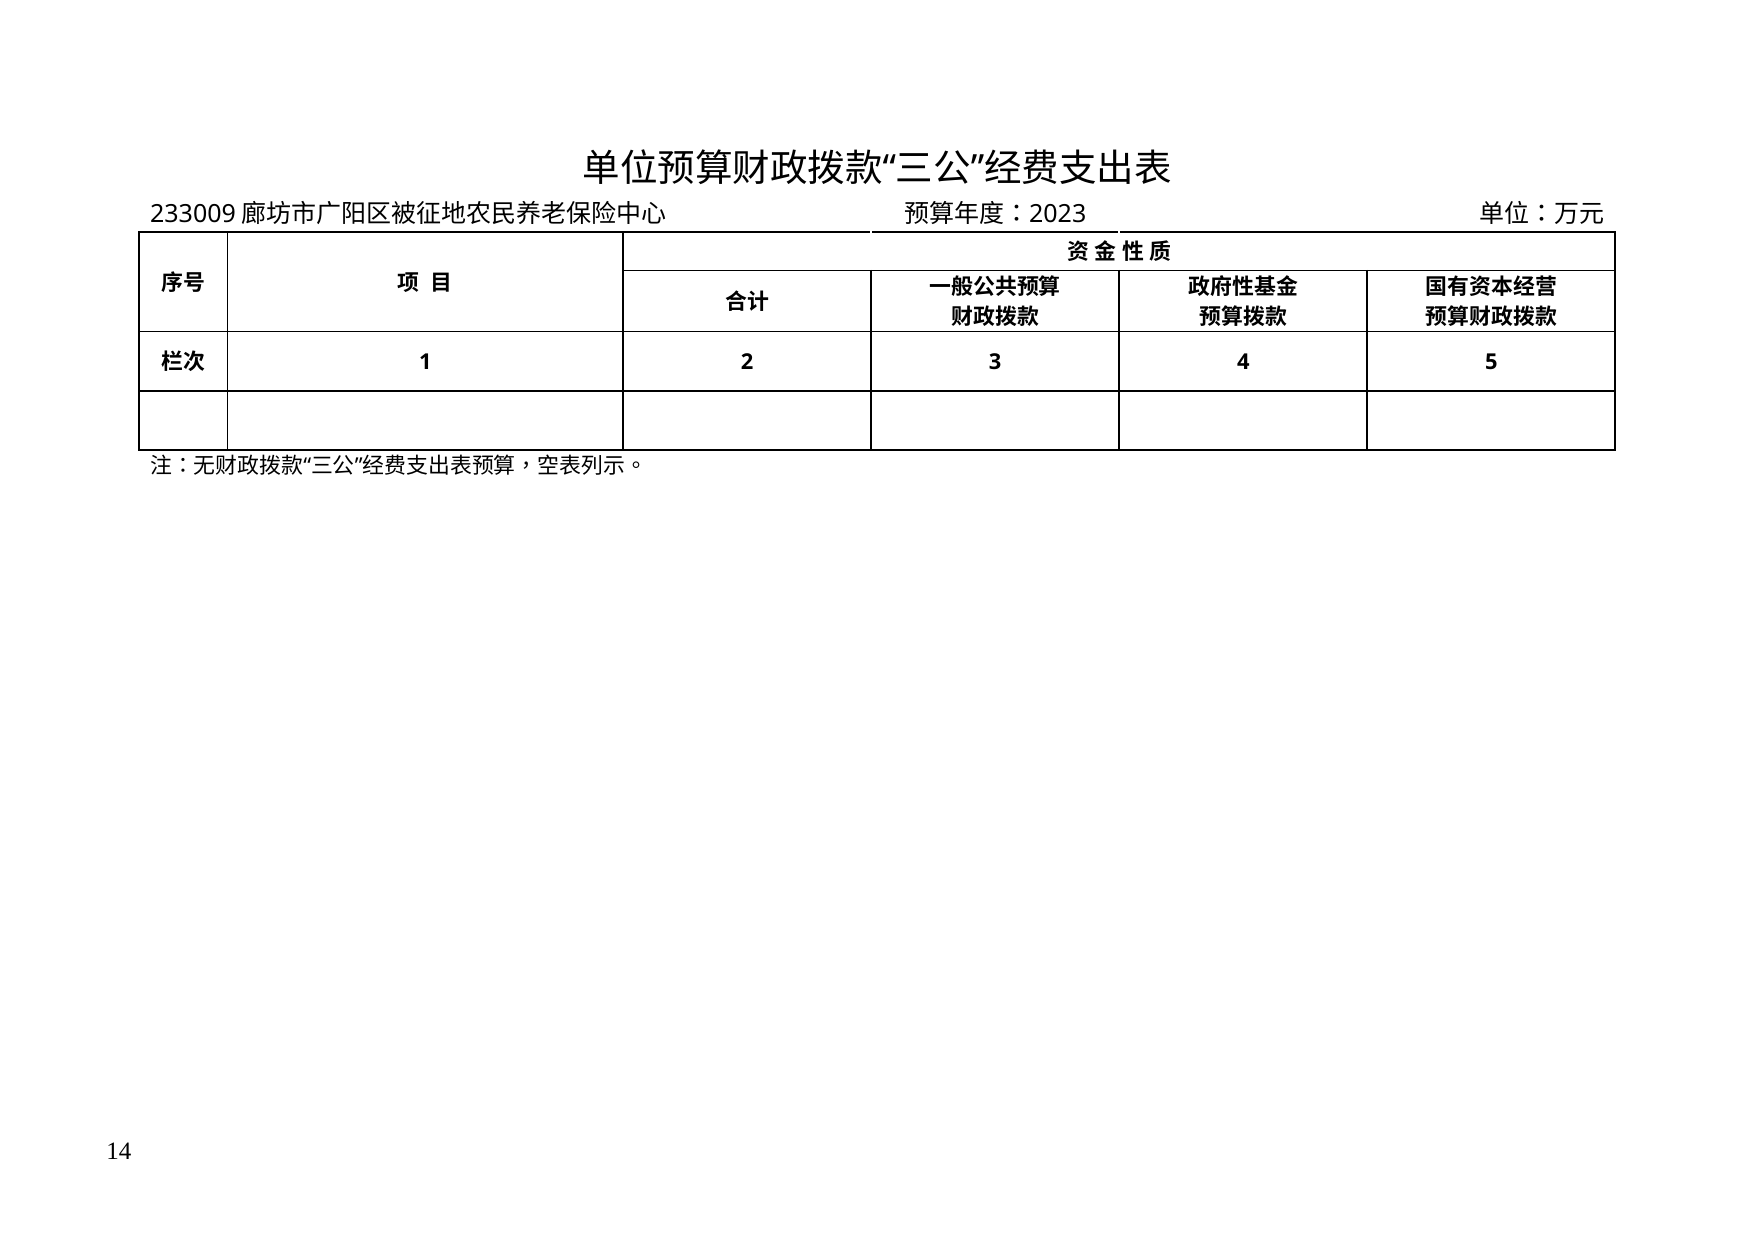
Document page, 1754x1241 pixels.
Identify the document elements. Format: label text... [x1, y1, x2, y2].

table_cell [1368, 392, 1614, 449]
table_cell 1 [228, 332, 622, 390]
table_cell 项 目 [228, 233, 622, 331]
table_cell [228, 392, 622, 449]
text 单位预算财政拨款“三公”经费支出表 [106, 142, 1648, 193]
table_cell [624, 392, 870, 449]
table_cell 一般公共预算 财政拨款 [872, 271, 1118, 331]
table_cell 资 金 性 质 [624, 233, 1614, 270]
table_header 预算年度：2023 [872, 195, 1118, 231]
table_cell 4 [1120, 332, 1366, 390]
table_cell 国有资本经营 预算财政拨款 [1368, 271, 1614, 331]
table_cell [140, 392, 227, 449]
table_header 单位：万元 [1120, 195, 1614, 231]
table_cell [872, 392, 1118, 449]
table_cell 2 [624, 332, 870, 390]
table_cell 合计 [624, 271, 870, 331]
table_cell 3 [872, 332, 1118, 390]
table_cell 栏次 [140, 332, 227, 390]
table_cell 序号 [140, 233, 227, 331]
table_header 233009廊坊市广阳区被征地农民养老保险中心 [140, 195, 870, 231]
table_cell [1120, 392, 1366, 449]
table_cell 5 [1368, 332, 1614, 390]
text 注：无财政拨款“三公”经费支出表预算，空表列示。 [106, 451, 1648, 480]
table_cell 政府性基金 预算拨款 [1120, 271, 1366, 331]
